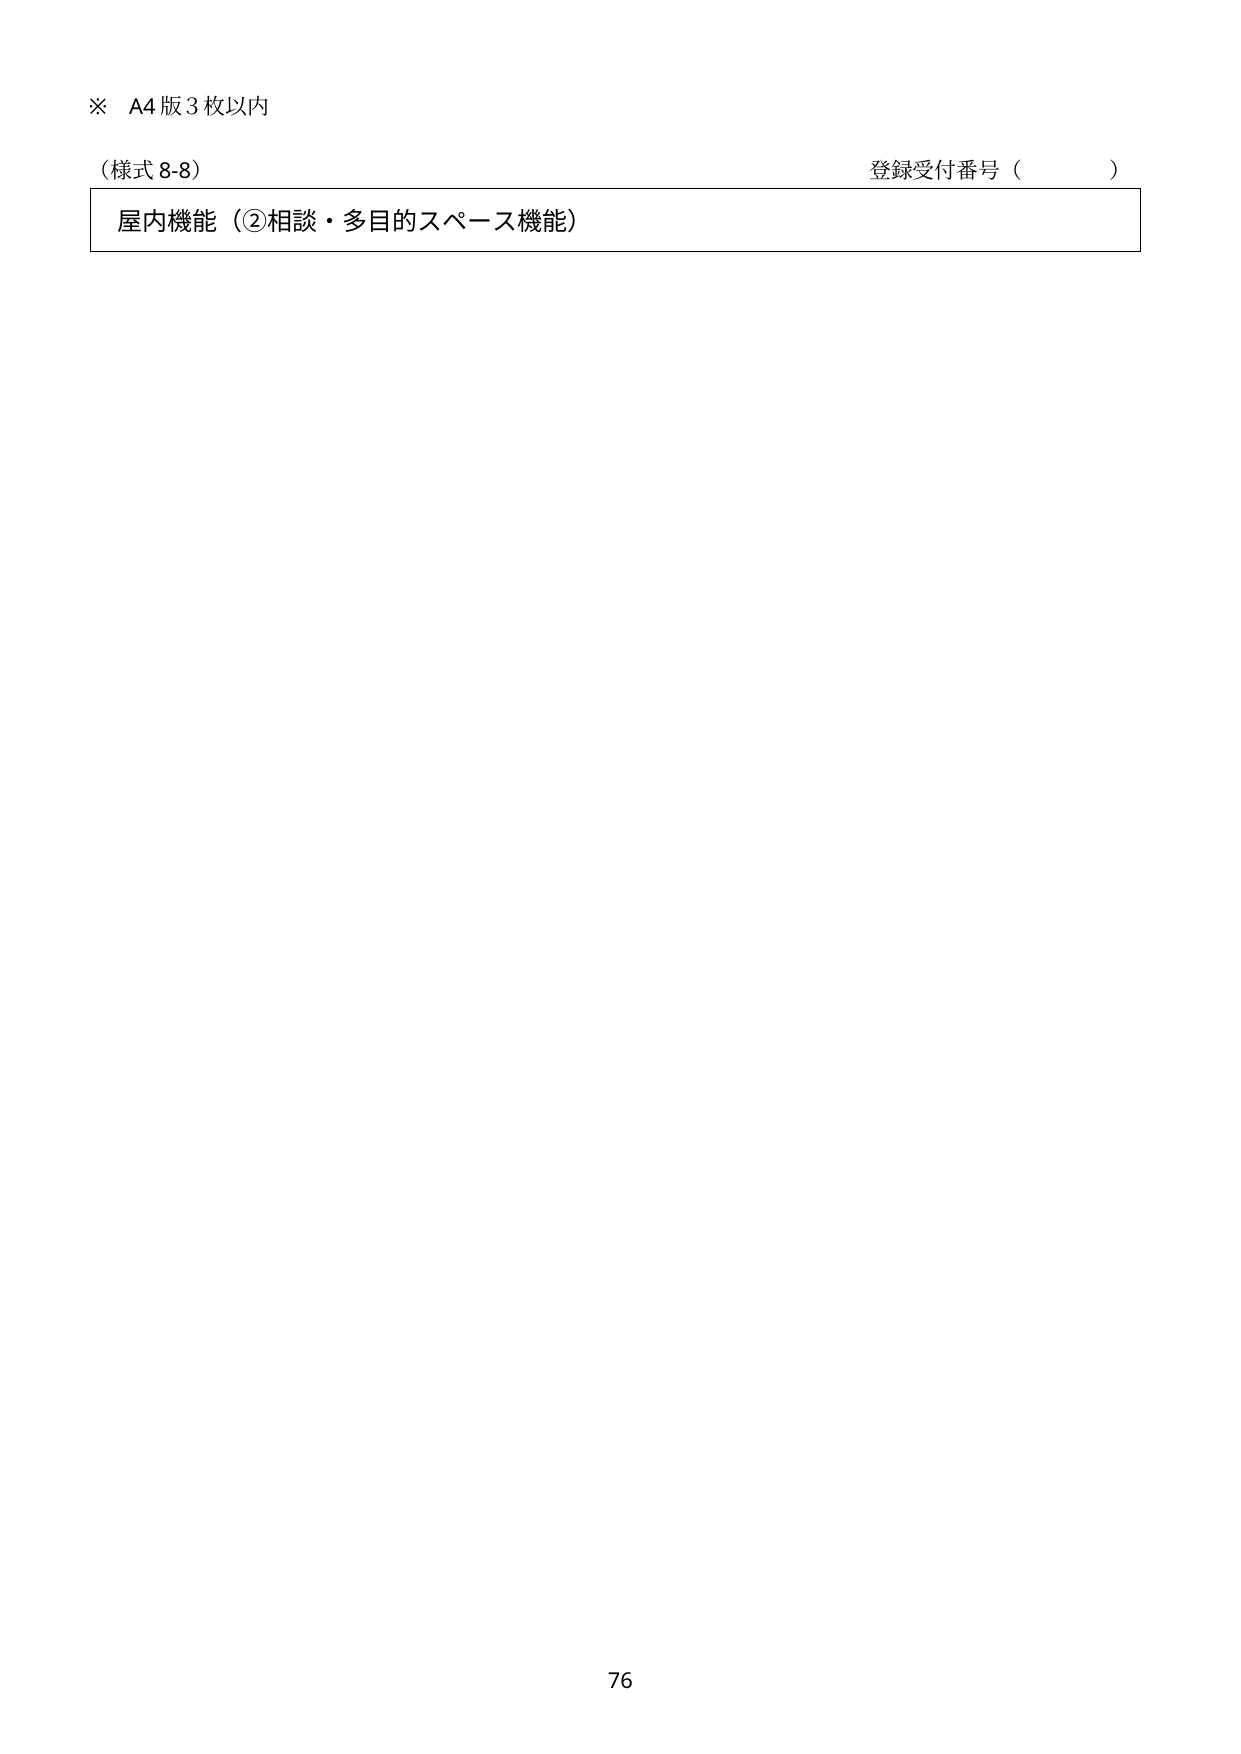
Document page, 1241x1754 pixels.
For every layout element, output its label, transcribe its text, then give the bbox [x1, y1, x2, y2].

text （様式8-8） 登録受付番号（ ） [89, 151, 1152, 188]
table_header 屋内機能（②相談・多目的スペース機能） [91, 189, 1140, 251]
text ※ A4版３枚以内 [89, 89, 1152, 121]
